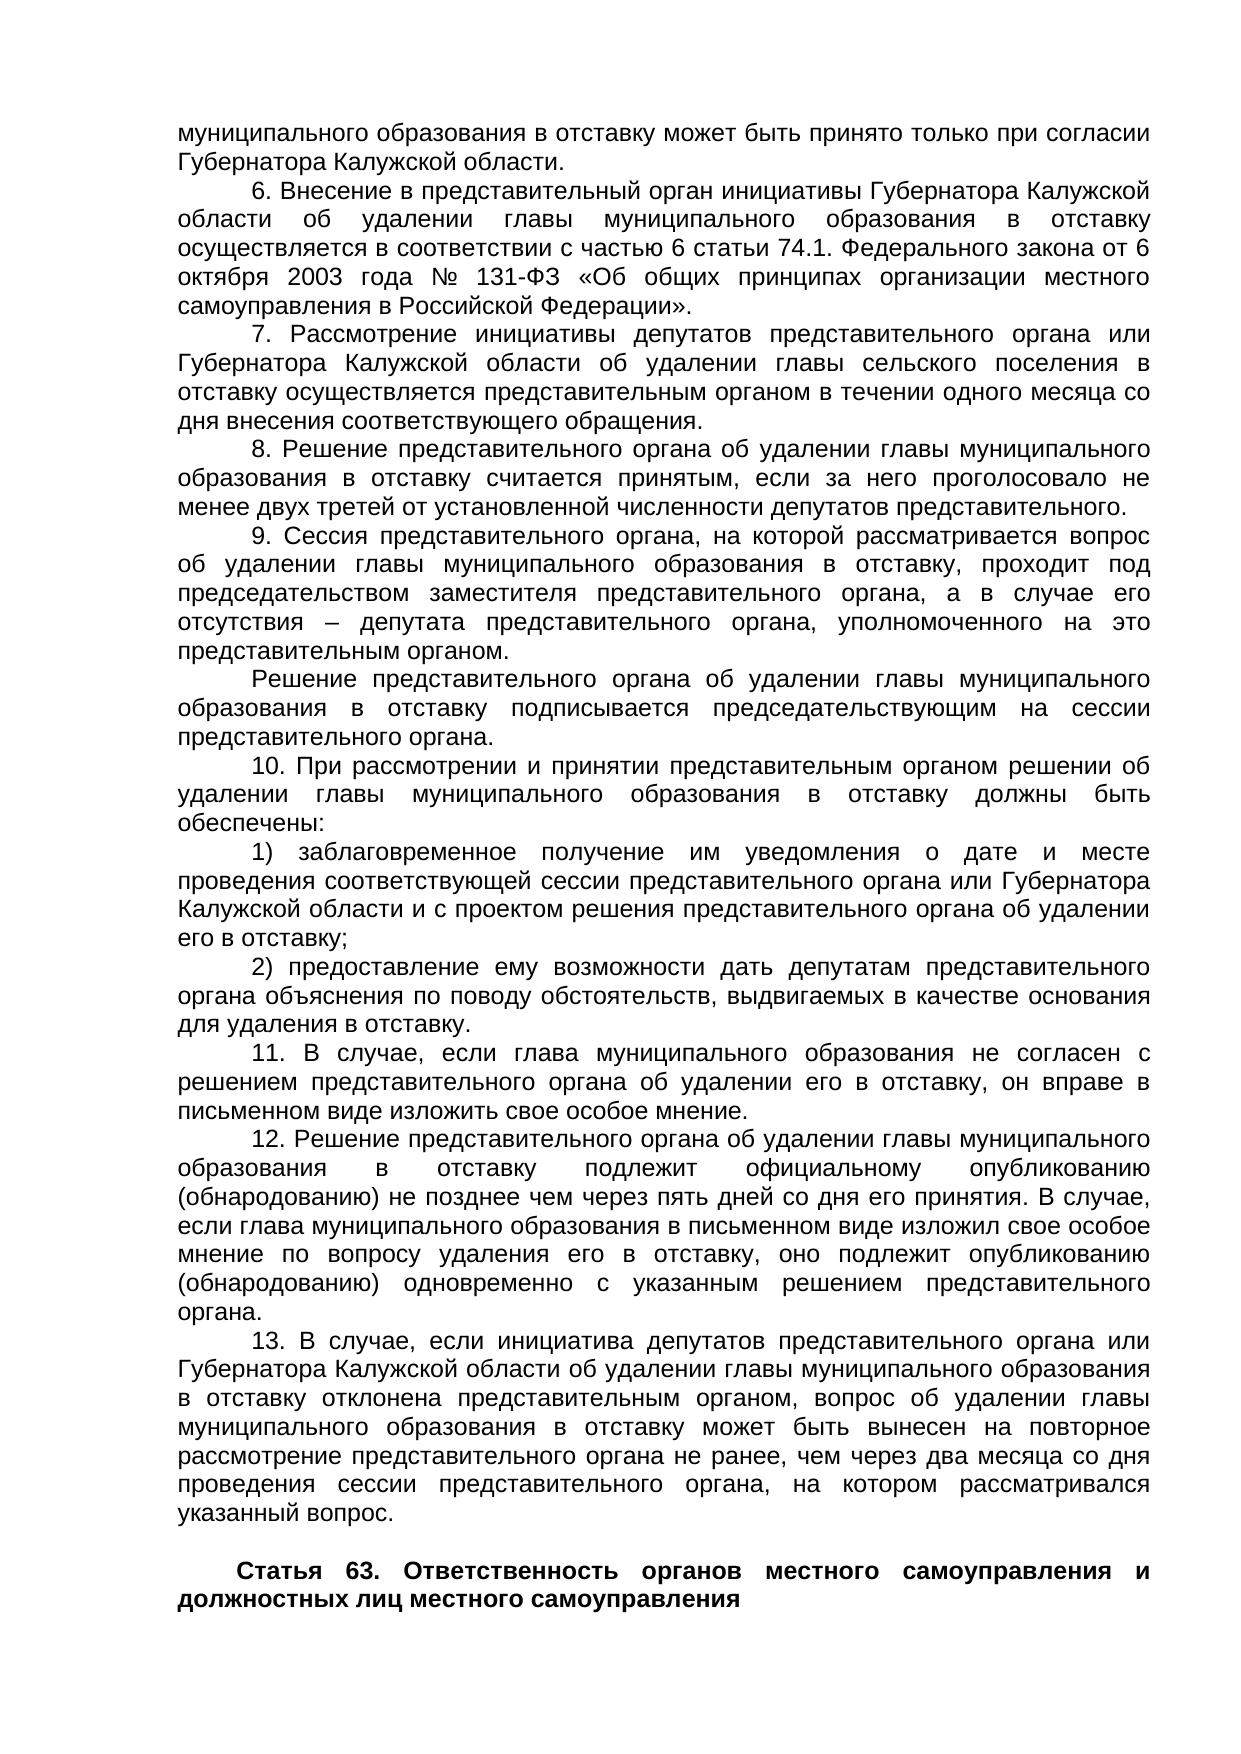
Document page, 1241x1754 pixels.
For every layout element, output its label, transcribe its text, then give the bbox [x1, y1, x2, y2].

text 9. Сессия представительного органа, на которой рассматривается вопрос об удалении главы муниципального образования в отставку, проходит под председательством заместителя представительного органа, а в случае его отсутствия – депутата представительного органа, уполномоченного на это представительным органом. [177, 521, 1152, 664]
text 2) предоставление ему возможности дать депутатам представительного органа объяснения по поводу обстоятельств, выдвигаемых в качестве основания для удаления в отставку. [177, 952, 1152, 1038]
text 12. Решение представительного органа об удалении главы муниципального образования в отставку подлежит официальному опубликованию (обнародованию) не позднее чем через пять дней со дня его принятия. В случае, если глава муниципального образования в письменном виде изложил свое особое мнение по вопросу удаления его в отставку, оно подлежит опубликованию (обнародованию) одновременно с указанным решением представительного органа. [177, 1124, 1152, 1326]
text 10. При рассмотрении и принятии представительным органом решении об удалении главы муниципального образования в отставку должны быть обеспечены: [177, 751, 1152, 837]
text Статья 63. Ответственность органов местного самоуправления и должностных лиц местного самоуправления [177, 1556, 1152, 1613]
text 8. Решение представительного органа об удалении главы муниципального образования в отставку считается принятым, если за него проголосовало не менее двух третей от установленной численности депутатов представительного. [177, 434, 1152, 521]
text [177, 118, 1152, 176]
text 13. В случае, если инициатива депутатов представительного органа или Губернатора Калужской области об удалении главы муниципального образования в отставку отклонена представительным органом, вопрос об удалении главы муниципального образования в отставку может быть вынесен на повторное рассмотрение представительного органа не ранее, чем через два месяца со дня проведения сессии представительного органа, на котором рассматривался указанный вопрос. [177, 1326, 1152, 1527]
text Решение представительного органа об удалении главы муниципального образования в отставку подписывается председательствующим на сессии представительного органа. [177, 664, 1152, 751]
text 7. Рассмотрение инициативы депутатов представительного органа или Губернатора Калужской области об удалении главы сельского поселения в отставку осуществляется представительным органом в течении одного месяца со дня внесения соответствующего обращения. [177, 319, 1152, 434]
text 6. Внесение в представительный орган инициативы Губернатора Калужской области об удалении главы муниципального образования в отставку осуществляется в соответствии с частью 6 статьи 74.1. Федерального закона от 6 октября 2003 года № 131-ФЗ «Об общих принципах организации местного самоуправления в Российской Федерации». [177, 176, 1152, 319]
text 11. В случае, если глава муниципального образования не согласен с решением представительного органа об удалении его в отставку, он вправе в письменном виде изложить свое особое мнение. [177, 1038, 1152, 1124]
text 1) заблаговременное получение им уведомления о дате и месте проведения соответствующей сессии представительного органа или Губернатора Калужской области и с проектом решения представительного органа об удалении его в отставку; [177, 837, 1152, 952]
